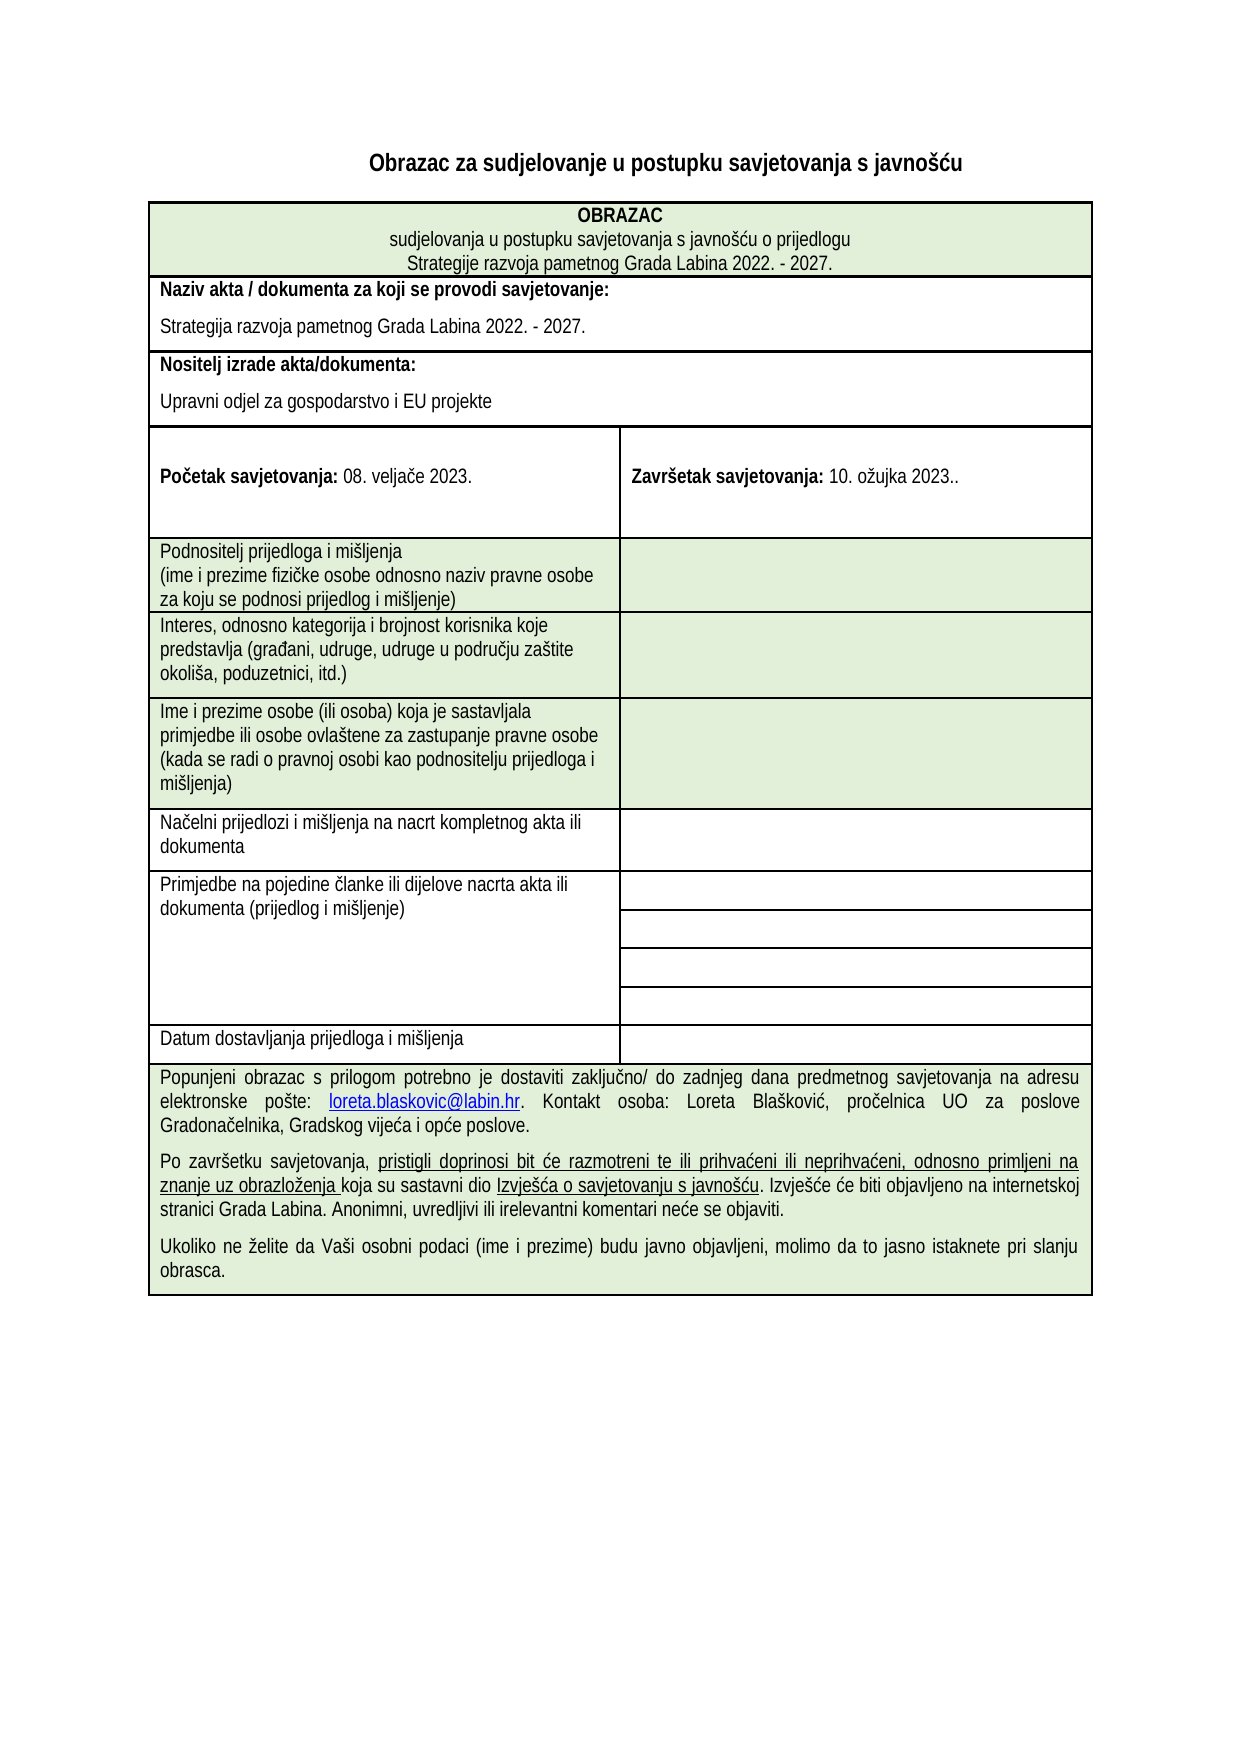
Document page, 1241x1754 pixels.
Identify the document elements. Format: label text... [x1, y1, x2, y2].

text Obrazac za sudjelovanje u postupku savjetovanja s javnošću [295, 148, 1093, 176]
table_cell [621, 988, 1091, 1024]
table_cell [621, 872, 1091, 909]
table_cell Popunjeni obrazac s prilogom potrebno je dostaviti zaključno/ do zadnjeg dana predmetnog savjetovanja na adresu elektronske pošte: loreta.blaskovic@labin.hr. Kontakt osoba: Loreta Blašković, pročelnica UO za poslove Gradonačelnika, Gradskog vijeća i opće poslove. Po završetku savjetovanja, pristigli doprinosi bit će razmotreni te ili prihvaćeni ili neprihvaćeni, odnosno primljeni na znanje uz obrazloženja koja su sastavni dio Izvješća o savjetovanju s javnošću. Izvješće će biti objavljeno na internetskoj stranici Grada Labina. Anonimni, uvredljivi ili irelevantni komentari neće se objaviti. Ukoliko ne želite da Vaši osobni podaci (ime i prezime) budu javno objavljeni, molimo da to jasno istaknete pri slanju obrasca. [150, 1065, 1091, 1294]
table_cell Datum dostavljanja prijedloga i mišljenja [150, 1026, 619, 1063]
table_cell [621, 539, 1091, 611]
table_header OBRAZAC sudjelovanja u postupku savjetovanja s javnošću o prijedlogu Strategije razvoja pametnog Grada Labina 2022. - 2027. [150, 204, 1091, 275]
table_cell Podnositelj prijedloga i mišljenja (ime i prezime fizičke osobe odnosno naziv pravne osobe za koju se podnosi prijedlog i mišljenje) [150, 539, 619, 611]
table_cell [621, 1026, 1091, 1063]
table_cell [621, 810, 1091, 870]
table_cell Nositelj izrade akta/dokumenta: Upravni odjel za gospodarstvo i EU projekte [150, 353, 1091, 425]
table_cell [621, 613, 1091, 697]
table_cell Primjedbe na pojedine članke ili dijelove nacrta akta ili dokumenta (prijedlog i mišljenje) [150, 872, 619, 1024]
table_cell [621, 911, 1091, 947]
table_cell Naziv akta / dokumenta za koji se provodi savjetovanje: Strategija razvoja pametnog Grada Labina 2022. - 2027. [150, 278, 1091, 350]
table_cell [621, 699, 1091, 808]
table_cell Završetak savjetovanja: 10. ožujka 2023.. [621, 428, 1091, 537]
table_cell Načelni prijedlozi i mišljenja na nacrt kompletnog akta ili dokumenta [150, 810, 619, 870]
table_cell Ime i prezime osobe (ili osoba) koja je sastavljala primjedbe ili osobe ovlaštene za zastupanje pravne osobe (kada se radi o pravnoj osobi kao podnositelju prijedloga i mišljenja) [150, 699, 619, 808]
table_cell [621, 949, 1091, 986]
table_cell Početak savjetovanja: 08. veljače 2023. [150, 428, 619, 537]
table_cell Interes, odnosno kategorija i brojnost korisnika koje predstavlja (građani, udruge, udruge u području zaštite okoliša, poduzetnici, itd.) [150, 613, 619, 697]
